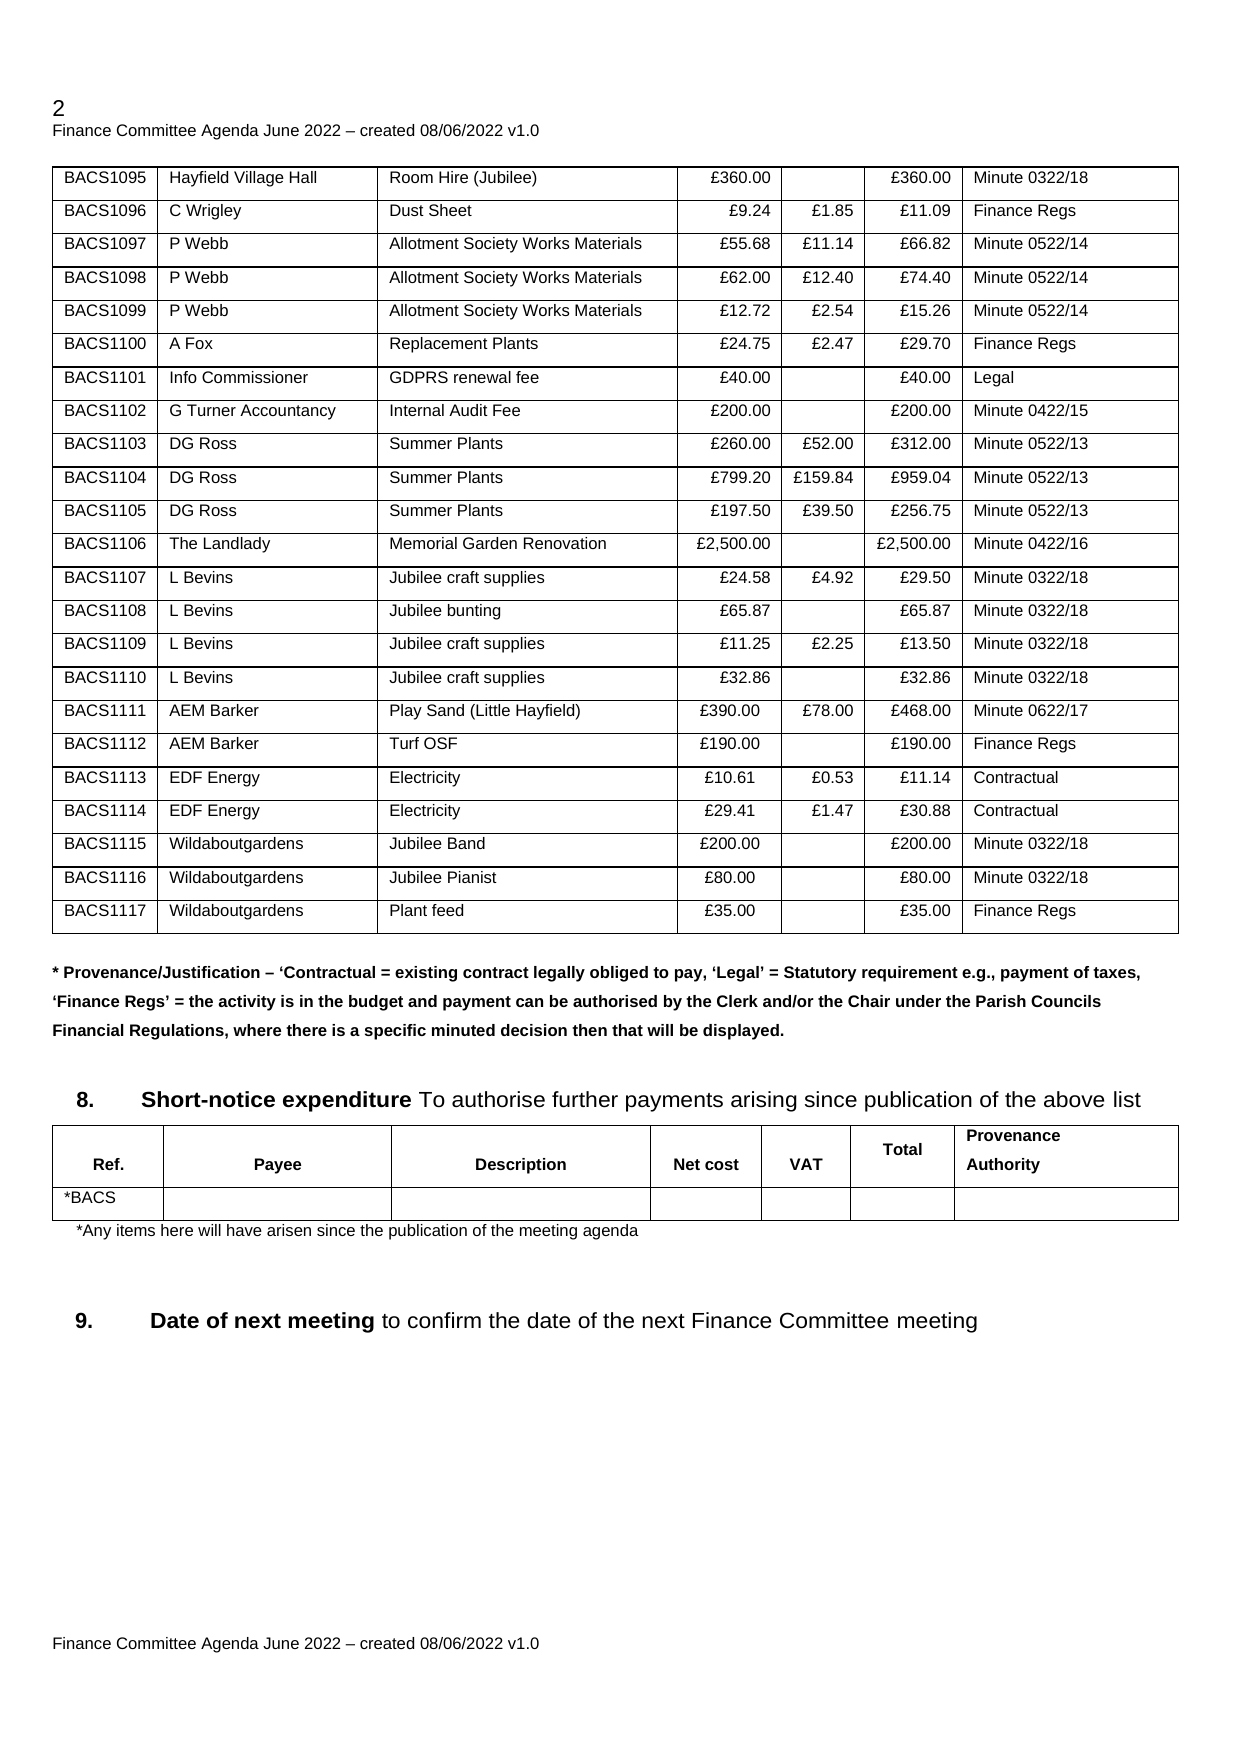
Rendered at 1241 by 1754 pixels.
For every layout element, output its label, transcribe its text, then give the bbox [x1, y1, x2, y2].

table_cell £200.00 [865, 834, 962, 866]
table_cell £55.68 [678, 234, 781, 266]
table_cell £159.84 [782, 468, 864, 500]
table_cell BACS1114 [53, 801, 157, 833]
table_cell £24.75 [678, 334, 781, 366]
table_cell £30.88 [865, 801, 962, 833]
table_cell Legal [963, 368, 1178, 400]
table_cell £200.00 [678, 401, 781, 433]
table_cell £11.14 [782, 234, 864, 266]
table_cell Dust Sheet [378, 201, 677, 233]
table_cell L Bevins [158, 568, 377, 600]
table_cell £24.58 [678, 568, 781, 600]
table_cell [651, 1188, 761, 1220]
table_cell BACS1116 [53, 868, 157, 900]
table_cell [782, 734, 864, 766]
table_cell £2,500.00 [678, 534, 781, 566]
table_cell *BACS [53, 1188, 163, 1220]
table_cell [782, 834, 864, 866]
table_cell £32.86 [865, 668, 962, 700]
table_cell [955, 1188, 1178, 1220]
text * Provenance/Justification – ‘Contractual = existing contract legally obliged to pay, ‘Legal’ = Statutory requirement e.g., payment of taxes, ‘Finance Regs’ = the activity is in the budget and payment can be authorised by the Clerk and/or the Chair under the Parish Councils Financial Regulations, where there is a specific minuted decision then that will be displayed. [52, 963, 1178, 1039]
table_cell £39.50 [782, 501, 864, 533]
table_cell Jubilee Band [378, 834, 677, 866]
table_cell Summer Plants [378, 501, 677, 533]
table_cell AEM Barker [158, 734, 377, 766]
table_cell [164, 1188, 391, 1220]
table_cell Minute 0322/18 [963, 834, 1178, 866]
table_cell Minute 0522/14 [963, 234, 1178, 266]
table_cell £40.00 [678, 368, 781, 400]
table_cell Wildaboutgardens [158, 834, 377, 866]
table_cell £65.87 [678, 601, 781, 633]
table_cell BACS1106 [53, 534, 157, 566]
table_cell BACS1098 [53, 268, 157, 300]
table_cell £52.00 [782, 434, 864, 466]
table_cell £0.53 [782, 768, 864, 800]
table_cell £200.00 [678, 834, 781, 866]
table_cell £29.70 [865, 334, 962, 366]
table_cell Allotment Society Works Materials [378, 301, 677, 333]
table_cell Jubilee bunting [378, 601, 677, 633]
table_cell £468.00 [865, 701, 962, 733]
table_cell AEM Barker [158, 701, 377, 733]
table_cell £1.85 [782, 201, 864, 233]
table_cell Minute 0322/18 [963, 668, 1178, 700]
table_cell £78.00 [782, 701, 864, 733]
table_cell BACS1101 [53, 368, 157, 400]
table_cell BACS1117 [53, 901, 157, 933]
table_cell BACS1095 [53, 168, 157, 200]
table_cell £62.00 [678, 268, 781, 300]
table_header Total [851, 1126, 954, 1187]
table_cell £11.09 [865, 201, 962, 233]
table_cell BACS1099 [53, 301, 157, 333]
table_cell Minute 0522/14 [963, 268, 1178, 300]
table_cell Play Sand (Little Hayfield) [378, 701, 677, 733]
table_cell [851, 1188, 954, 1220]
table_cell P Webb [158, 234, 377, 266]
table_cell Minute 0522/14 [963, 301, 1178, 333]
table_cell Contractual [963, 801, 1178, 833]
table_cell Internal Audit Fee [378, 401, 677, 433]
table_cell Minute 0322/18 [963, 568, 1178, 600]
table_cell £12.72 [678, 301, 781, 333]
text *Any items here will have arisen since the publication of the meeting agenda [76, 1221, 1178, 1240]
table_cell Minute 0422/16 [963, 534, 1178, 566]
table_cell Wildaboutgardens [158, 868, 377, 900]
table_cell Electricity [378, 768, 677, 800]
list Short-notice expenditure To authorise further payments arising since publication of the above list [76, 1087, 1166, 1112]
table_cell £35.00 [678, 901, 781, 933]
table_cell £959.04 [865, 468, 962, 500]
table_cell £40.00 [865, 368, 962, 400]
table_cell £80.00 [865, 868, 962, 900]
table_cell C Wrigley [158, 201, 377, 233]
table_header Provenance Authority [955, 1126, 1178, 1187]
table_cell Finance Regs [963, 334, 1178, 366]
table_cell [782, 168, 864, 200]
table_cell [762, 1188, 850, 1220]
table_cell Plant feed [378, 901, 677, 933]
table_cell Wildaboutgardens [158, 901, 377, 933]
table_cell £260.00 [678, 434, 781, 466]
table_cell £2.25 [782, 634, 864, 666]
table_cell BACS1110 [53, 668, 157, 700]
table_cell £200.00 [865, 401, 962, 433]
table_cell [782, 401, 864, 433]
table_cell £9.24 [678, 201, 781, 233]
table_cell £360.00 [678, 168, 781, 200]
table_cell Contractual [963, 768, 1178, 800]
table_cell BACS1109 [53, 634, 157, 666]
table_cell Allotment Society Works Materials [378, 234, 677, 266]
table_cell £32.86 [678, 668, 781, 700]
table_cell BACS1104 [53, 468, 157, 500]
table_cell Jubilee craft supplies [378, 568, 677, 600]
table_cell £11.25 [678, 634, 781, 666]
table_cell £2,500.00 [865, 534, 962, 566]
table_cell BACS1111 [53, 701, 157, 733]
table_cell G Turner Accountancy [158, 401, 377, 433]
table_cell Minute 0322/18 [963, 168, 1178, 200]
table_cell [782, 534, 864, 566]
table_cell [782, 668, 864, 700]
table_cell DG Ross [158, 434, 377, 466]
table_cell £2.54 [782, 301, 864, 333]
table_cell £74.40 [865, 268, 962, 300]
table_cell BACS1102 [53, 401, 157, 433]
table_cell Electricity [378, 801, 677, 833]
table_cell Minute 0522/13 [963, 501, 1178, 533]
table_cell BACS1115 [53, 834, 157, 866]
table_header Payee [164, 1126, 391, 1187]
table_cell Minute 0422/15 [963, 401, 1178, 433]
table_cell £12.40 [782, 268, 864, 300]
table_cell [782, 901, 864, 933]
table_cell Finance Regs [963, 901, 1178, 933]
table_cell DG Ross [158, 468, 377, 500]
table_header Net cost [651, 1126, 761, 1187]
table_cell Allotment Society Works Materials [378, 268, 677, 300]
table_cell £2.47 [782, 334, 864, 366]
table_cell A Fox [158, 334, 377, 366]
table_cell Minute 0322/18 [963, 601, 1178, 633]
table_cell EDF Energy [158, 768, 377, 800]
table_cell Summer Plants [378, 434, 677, 466]
table_cell Turf OSF [378, 734, 677, 766]
table_cell Summer Plants [378, 468, 677, 500]
table_cell £35.00 [865, 901, 962, 933]
table_cell Minute 0322/18 [963, 634, 1178, 666]
table_cell £13.50 [865, 634, 962, 666]
table_cell GDPRS renewal fee [378, 368, 677, 400]
table_header VAT [762, 1126, 850, 1187]
table_cell [392, 1188, 650, 1220]
table_cell L Bevins [158, 601, 377, 633]
table_cell BACS1107 [53, 568, 157, 600]
table_cell Finance Regs [963, 734, 1178, 766]
table_cell £256.75 [865, 501, 962, 533]
table_cell Minute 0322/18 [963, 868, 1178, 900]
table_cell BACS1100 [53, 334, 157, 366]
table_cell Info Commissioner [158, 368, 377, 400]
table_cell L Bevins [158, 634, 377, 666]
table_cell BACS1113 [53, 768, 157, 800]
table_cell EDF Energy [158, 801, 377, 833]
table_cell £190.00 [678, 734, 781, 766]
table_cell £29.50 [865, 568, 962, 600]
table_cell £360.00 [865, 168, 962, 200]
table_cell £66.82 [865, 234, 962, 266]
table_cell BACS1097 [53, 234, 157, 266]
table_cell £190.00 [865, 734, 962, 766]
table_cell P Webb [158, 268, 377, 300]
table_header Description [392, 1126, 650, 1187]
table_cell £390.00 [678, 701, 781, 733]
table_cell Jubilee craft supplies [378, 668, 677, 700]
table_cell The Landlady [158, 534, 377, 566]
table_cell Jubilee Pianist [378, 868, 677, 900]
table_header Ref. [53, 1126, 163, 1187]
table_cell L Bevins [158, 668, 377, 700]
table_cell £11.14 [865, 768, 962, 800]
table_cell £65.87 [865, 601, 962, 633]
list Date of next meeting to confirm the date of the next Finance Committee meeting [75, 1308, 1178, 1334]
table_cell £29.41 [678, 801, 781, 833]
table_cell BACS1105 [53, 501, 157, 533]
table_cell Jubilee craft supplies [378, 634, 677, 666]
table_cell P Webb [158, 301, 377, 333]
table_cell Minute 0522/13 [963, 434, 1178, 466]
table_cell BACS1112 [53, 734, 157, 766]
table_cell £312.00 [865, 434, 962, 466]
table_cell [782, 601, 864, 633]
table_cell Replacement Plants [378, 334, 677, 366]
table_cell £4.92 [782, 568, 864, 600]
table_cell BACS1108 [53, 601, 157, 633]
table_cell £10.61 [678, 768, 781, 800]
table_cell Memorial Garden Renovation [378, 534, 677, 566]
table_cell £197.50 [678, 501, 781, 533]
table_cell £1.47 [782, 801, 864, 833]
table_cell £15.26 [865, 301, 962, 333]
table_cell BACS1096 [53, 201, 157, 233]
table_cell Minute 0622/17 [963, 701, 1178, 733]
table_cell [782, 368, 864, 400]
table_cell £80.00 [678, 868, 781, 900]
table_cell Finance Regs [963, 201, 1178, 233]
table_cell Hayfield Village Hall [158, 168, 377, 200]
table_cell Minute 0522/13 [963, 468, 1178, 500]
table_cell £799.20 [678, 468, 781, 500]
table_cell DG Ross [158, 501, 377, 533]
table_cell BACS1103 [53, 434, 157, 466]
table_cell Room Hire (Jubilee) [378, 168, 677, 200]
table_cell [782, 868, 864, 900]
